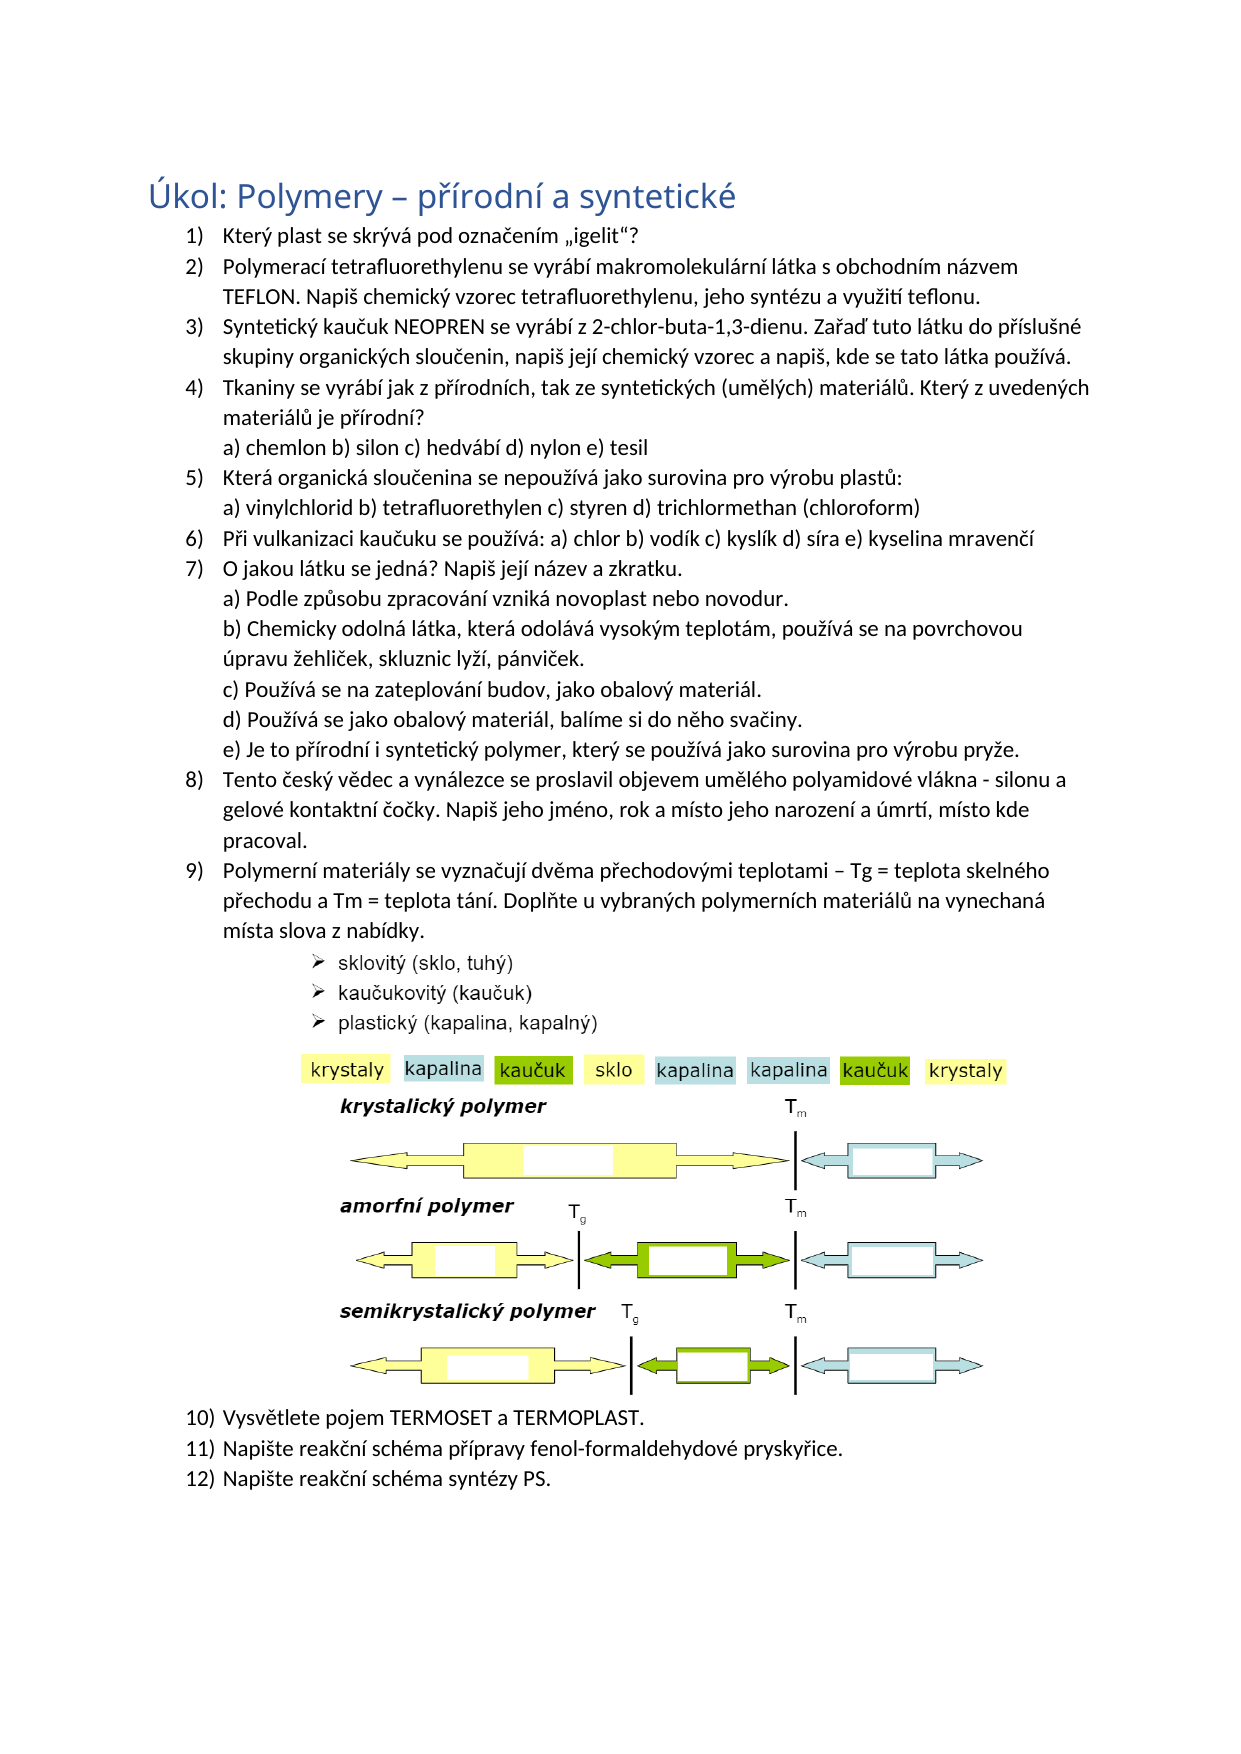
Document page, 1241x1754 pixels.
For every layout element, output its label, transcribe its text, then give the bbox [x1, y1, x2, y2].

list Vysvětlete pojem TERMOSET a TERMOPLAST. [185, 1403, 1093, 1432]
list a) Podle způsobu zpracování vzniká novoplast nebo novodur. [223, 584, 1093, 612]
list Polymerací tetrafluorethylenu se vyrábí makromolekulární látka s obchodním názvem TEFLON. Napiš chemický vzorec tetrafluorethylenu, jeho syntézu a využití teflonu. [185, 252, 1093, 310]
list O jakou látku se jedná? Napiš její název a zkratku. [185, 554, 1093, 582]
list Který plast se skrývá pod označením „igelit“? [185, 222, 1093, 249]
picture [295, 946, 1020, 1402]
list Napište reakční schéma syntézy PS. [185, 1464, 1093, 1492]
list Tkaniny se vyrábí jak z přírodních, tak ze syntetických (umělých) materiálů. Který z uvedených materiálů je přírodní? [185, 373, 1093, 431]
list Tento český vědec a vynálezce se proslavil objevem umělého polyamidové vlákna - silonu a gelové kontaktní čočky. Napiš jeho jméno, rok a místo jeho narození a úmrtí, místo kde pracoval. [185, 765, 1093, 854]
list b) Chemicky odolná látka, která odolává vysokým teplotám, používá se na povrchovou úpravu žehliček, skluznic lyží, pánviček. [223, 614, 1093, 672]
list d) Používá se jako obalový materiál, balíme si do něho svačiny. [223, 705, 1093, 733]
list Při vulkanizaci kaučuku se používá: a) chlor b) vodík c) kyslík d) síra e) kyselina mravenčí [185, 524, 1093, 552]
list Napište reakční schéma přípravy fenol-formaldehydové pryskyřice. [185, 1434, 1093, 1462]
list c) Používá se na zateplování budov, jako obalový materiál. [223, 675, 1093, 703]
list Syntetický kaučuk NEOPREN se vyrábí z 2-chlor-buta-1,3-dienu. Zařaď tuto látku do příslušné skupiny organických sloučenin, napiš její chemický vzorec a napiš, kde se tato látka používá. [185, 312, 1093, 370]
list Která organická sloučenina se nepoužívá jako surovina pro výrobu plastů: [185, 463, 1093, 491]
subtitle Úkol: Polymery – přírodní a syntetické [148, 173, 1093, 218]
list a) chemlon b) silon c) hedvábí d) nylon e) tesil [223, 433, 1093, 461]
list a) vinylchlorid b) tetrafluorethylen c) styren d) trichlormethan (chloroform) [223, 493, 1093, 521]
list Polymerní materiály se vyznačují dvěma přechodovými teplotami – Tg = teplota skelného přechodu a Tm = teplota tání. Doplňte u vybraných polymerních materiálů na vynechaná místa slova z nabídky. [185, 856, 1093, 944]
list e) Je to přírodní i syntetický polymer, který se používá jako surovina pro výrobu pryže. [223, 735, 1093, 763]
